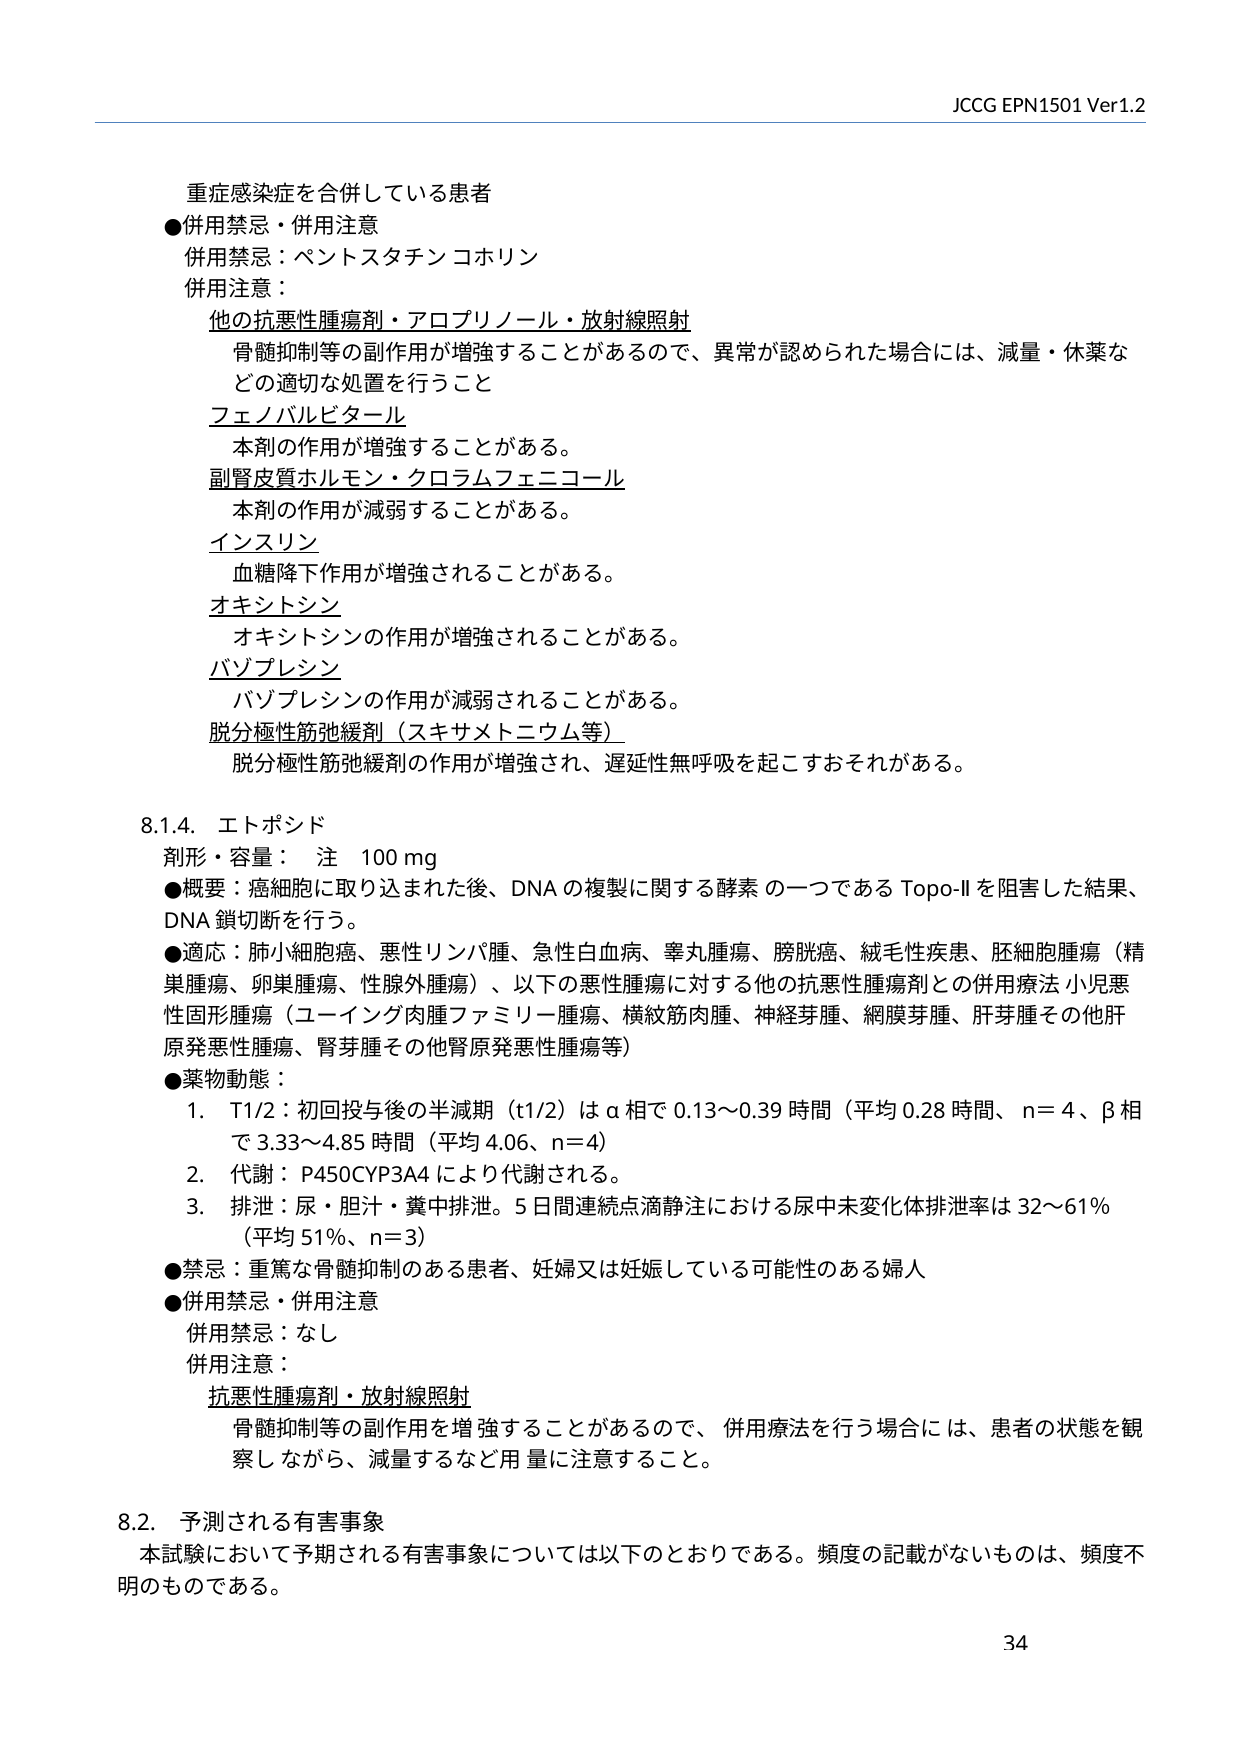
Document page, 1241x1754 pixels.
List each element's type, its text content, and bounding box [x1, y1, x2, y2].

text 脱分極性筋弛緩剤（スキサメトニウム等） [209, 714, 1146, 746]
text インスリン [209, 524, 1146, 556]
text 抗悪性腫瘍剤・放射線照射 [186, 1379, 1146, 1411]
list T1/2：初回投与後の半減期（t1/2）は α 相で 0.13～0.39 時間（平均 0.28 時間、 n＝４、β 相で 3.33～4.85 時間（平均 4.06、n＝4） [186, 1093, 1146, 1157]
text 併用禁忌：ペントスタチン コホリン [140, 239, 1146, 271]
list 代謝： P450CYP3A4 により代謝される。 [186, 1157, 1146, 1189]
text 本剤の作用が増強することがある。 [232, 429, 1146, 461]
text 本試験において予期される有害事象については以下のとおりである。頻度の記載がないものは、頻度不明のものである。 [117, 1537, 1146, 1601]
text 剤形・容量： 注 100 mg [163, 839, 1146, 871]
text ●併用禁忌・併用注意 [163, 1284, 1146, 1316]
text バゾプレシン [209, 651, 1146, 683]
text 併用注意： [140, 271, 1146, 303]
text 8.1.4. エトポシド [140, 808, 1146, 839]
text ●概要：癌細胞に取り込まれた後、DNA の複製に関する酵素 の一つである Topo-Ⅱを阻害した結果、DNA 鎖切断を行う。 [163, 871, 1146, 935]
list 排泄：尿・胆汁・糞中排泄。5日間連続点滴静注における尿中未変化体排泄率は 32～61％（平均 51％、n＝3） [186, 1189, 1146, 1252]
text 骨髄抑制等の副作用を増 強することがあるので、 併用療法を行う場合に は、患者の状態を観察し ながら、減量するなど用 量に注意すること。 [232, 1411, 1146, 1474]
text 他の抗悪性腫瘍剤・アロプリノール・放射線照射 [209, 303, 1146, 334]
text ●適応：肺小細胞癌、悪性リンパ腫、急性白血病、睾丸腫瘍、膀胱癌、絨毛性疾患、胚細胞腫瘍（精巣腫瘍、卵巣腫瘍、性腺外腫瘍）、以下の悪性腫瘍に対する他の抗悪性腫瘍剤との併用療法 小児悪性固形腫瘍（ユーイング肉腫ファミリー腫瘍、横紋筋肉腫、神経芽腫、網膜芽腫、肝芽腫その他肝原発悪性腫瘍、腎芽腫その他腎原発悪性腫瘍等） [163, 935, 1146, 1062]
text ●禁忌：重篤な骨髄抑制のある患者、妊婦又は妊娠している可能性のある婦人 [163, 1252, 1146, 1284]
text 副腎皮質ホルモン・クロラムフェニコール [209, 461, 1146, 493]
text 骨髄抑制等の副作用が増強することがあるので、異常が認められた場合には、減量・休薬などの適切な処置を行うこと [232, 334, 1146, 398]
text バゾプレシンの作用が減弱されることがある。 [232, 683, 1146, 714]
text 脱分極性筋弛緩剤の作用が増強され、遅延性無呼吸を起こすおそれがある。 [232, 746, 1146, 778]
text オキシトシン [209, 588, 1146, 619]
text ●薬物動態： [163, 1062, 1146, 1093]
text 併用注意： [186, 1347, 1146, 1379]
text ●併用禁忌・併用注意 [163, 208, 1146, 239]
text 併用禁忌：なし [186, 1316, 1146, 1347]
text 8.2. 予測される有害事象 [117, 1504, 1146, 1537]
text オキシトシンの作用が増強されることがある。 [232, 619, 1146, 651]
text 本剤の作用が減弱することがある。 [232, 493, 1146, 524]
text フェノバルビタール [209, 398, 1146, 429]
text 血糖降下作用が増強されることがある。 [232, 556, 1146, 588]
text 重症感染症を合併している患者 [186, 176, 1146, 208]
